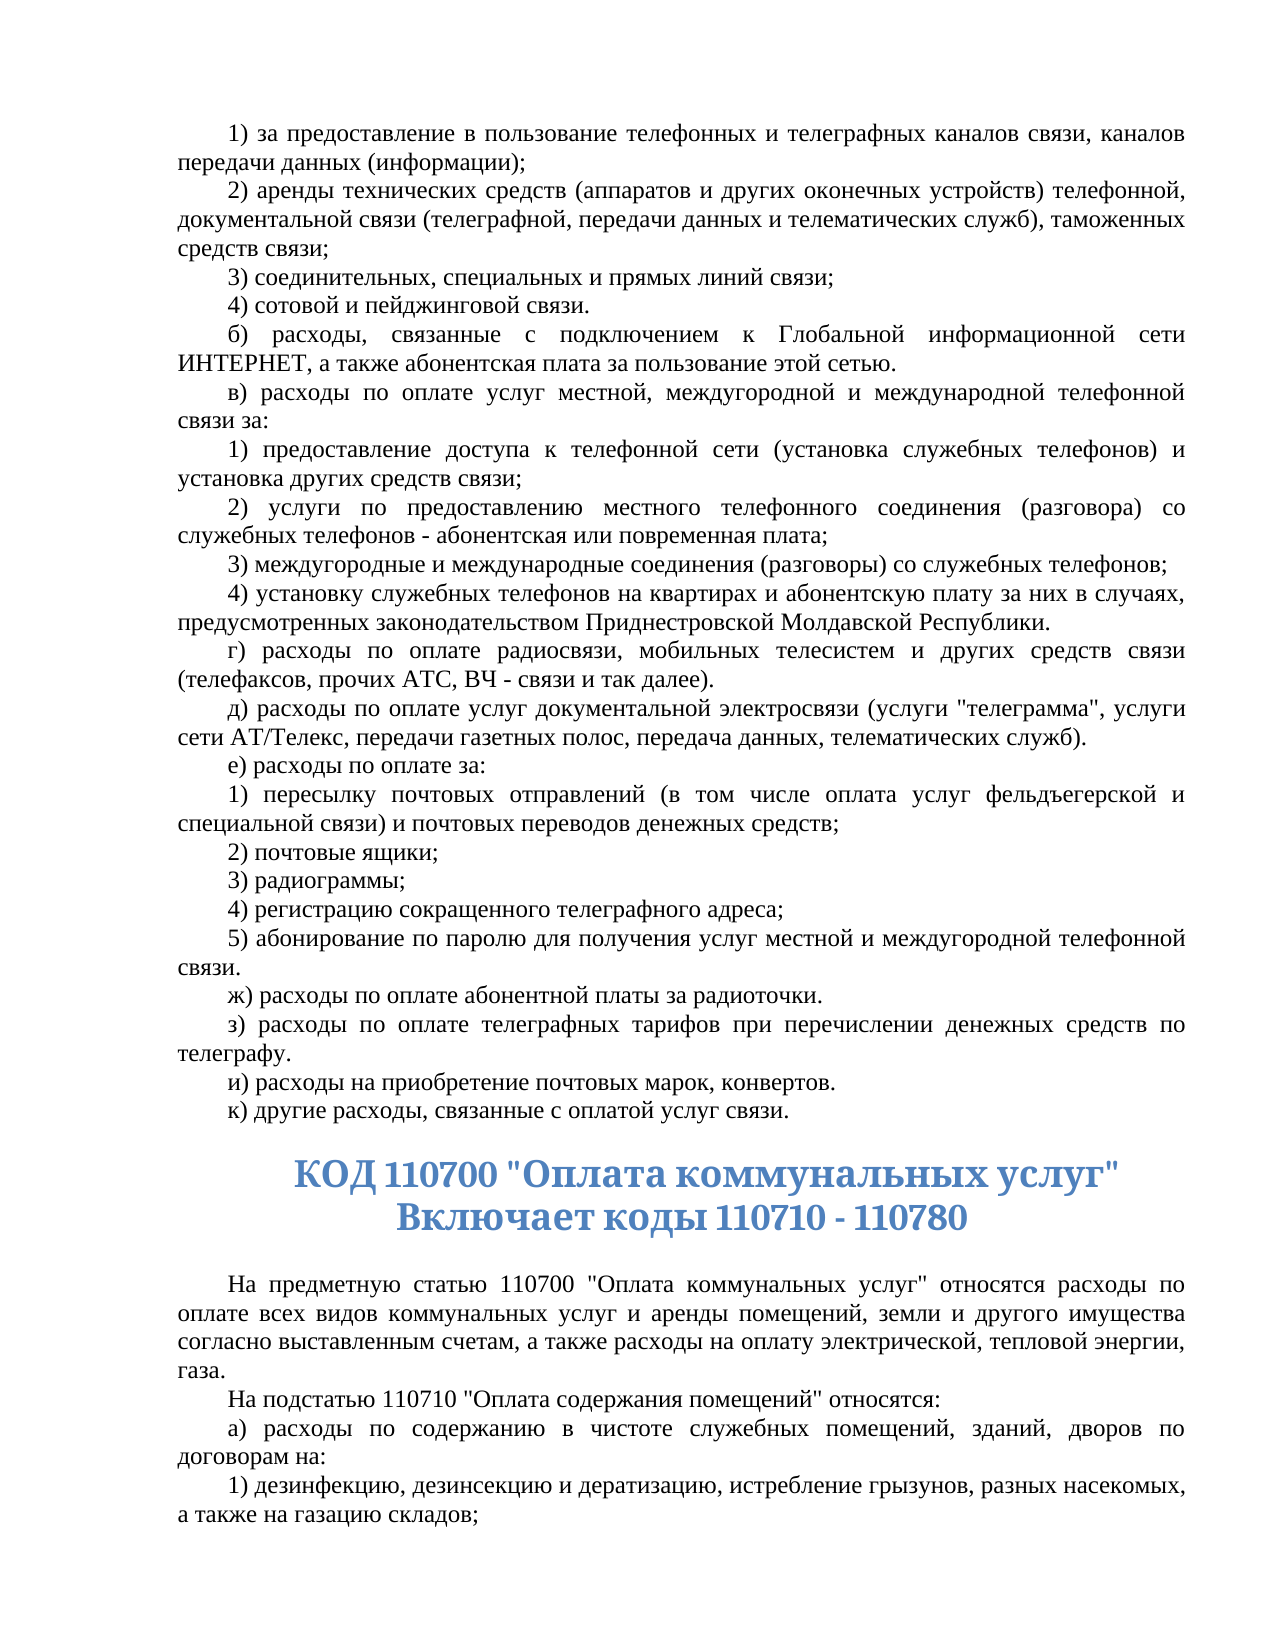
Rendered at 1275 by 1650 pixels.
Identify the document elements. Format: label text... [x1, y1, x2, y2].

text и) расходы на приобретение почтовых марок, конвертов. [177, 1067, 1186, 1096]
text На предметную статью 110700 "Оплата коммунальных услуг" относятся расходы по оплате всех видов коммунальных услуг и аренды помещений, земли и другого имущества согласно выставленным счетам, а также расходы на оплату электрической, тепловой энергии, газа. [177, 1269, 1186, 1384]
text 1) предоставление доступа к телефонной сети (установка служебных телефонов) и установка других средств связи; [177, 434, 1186, 492]
text 4) регистрацию сокращенного телеграфного адреса; [177, 894, 1186, 923]
text а) расходы по содержанию в чистоте служебных помещений, зданий, дворов по договорам на: [177, 1413, 1186, 1470]
text д) расходы по оплате услуг документальной электросвязи (услуги "телеграмма", услуги сети АТ/Телекс, передачи газетных полос, передача данных, телематических служб). [177, 693, 1186, 751]
text 3) соединительных, специальных и прямых линий связи; [177, 262, 1186, 291]
text 1) за предоставление в пользование телефонных и телеграфных каналов связи, каналов передачи данных (информации); [177, 118, 1186, 176]
text На подстатью 110710 "Оплата содержания помещений" относятся: [177, 1384, 1186, 1413]
text 1) дезинфекцию, дезинсекцию и дератизацию, истребление грызунов, разных насекомых, а также на газацию складов; [177, 1470, 1186, 1528]
subtitle КОД 110700 "Оплата коммунальных услуг" Включает коды 110710 - 110780 [177, 1153, 1186, 1240]
text 4) сотовой и пейджинговой связи. [177, 291, 1186, 319]
text 2) услуги по предоставлению местного телефонного соединения (разговора) со служебных телефонов - абонентская или повременная плата; [177, 492, 1186, 549]
text 3) междугородные и международные соединения (разговоры) со служебных телефонов; [177, 549, 1186, 578]
text ж) расходы по оплате абонентной платы за радиоточки. [177, 981, 1186, 1009]
text 4) установку служебных телефонов на квартирах и абонентскую плату за них в случаях, предусмотренных законодательством Приднестровской Молдавской Республики. [177, 578, 1186, 636]
text в) расходы по оплате услуг местной, междугородной и международной телефонной связи за: [177, 377, 1186, 434]
text 1) пересылку почтовых отправлений (в том числе оплата услуг фельдъегерской и специальной связи) и почтовых переводов денежных средств; [177, 779, 1186, 837]
text к) другие расходы, связанные с оплатой услуг связи. [177, 1096, 1186, 1124]
text з) расходы по оплате телеграфных тарифов при перечислении денежных средств по телеграфу. [177, 1009, 1186, 1067]
text г) расходы по оплате радиосвязи, мобильных телесистем и других средств связи (телефаксов, прочих АТС, ВЧ - связи и так далее). [177, 636, 1186, 693]
text 5) абонирование по паролю для получения услуг местной и междугородной телефонной связи. [177, 923, 1186, 981]
text 2) почтовые ящики; [177, 837, 1186, 866]
text 2) аренды технических средств (аппаратов и других оконечных устройств) телефонной, документальной связи (телеграфной, передачи данных и телематических служб), таможенных средств связи; [177, 176, 1186, 262]
text 3) радиограммы; [177, 866, 1186, 894]
text е) расходы по оплате за: [177, 751, 1186, 779]
text б) расходы, связанные с подключением к Глобальной информационной сети ИНТЕРНЕТ, а также абонентская плата за пользование этой сетью. [177, 319, 1186, 377]
